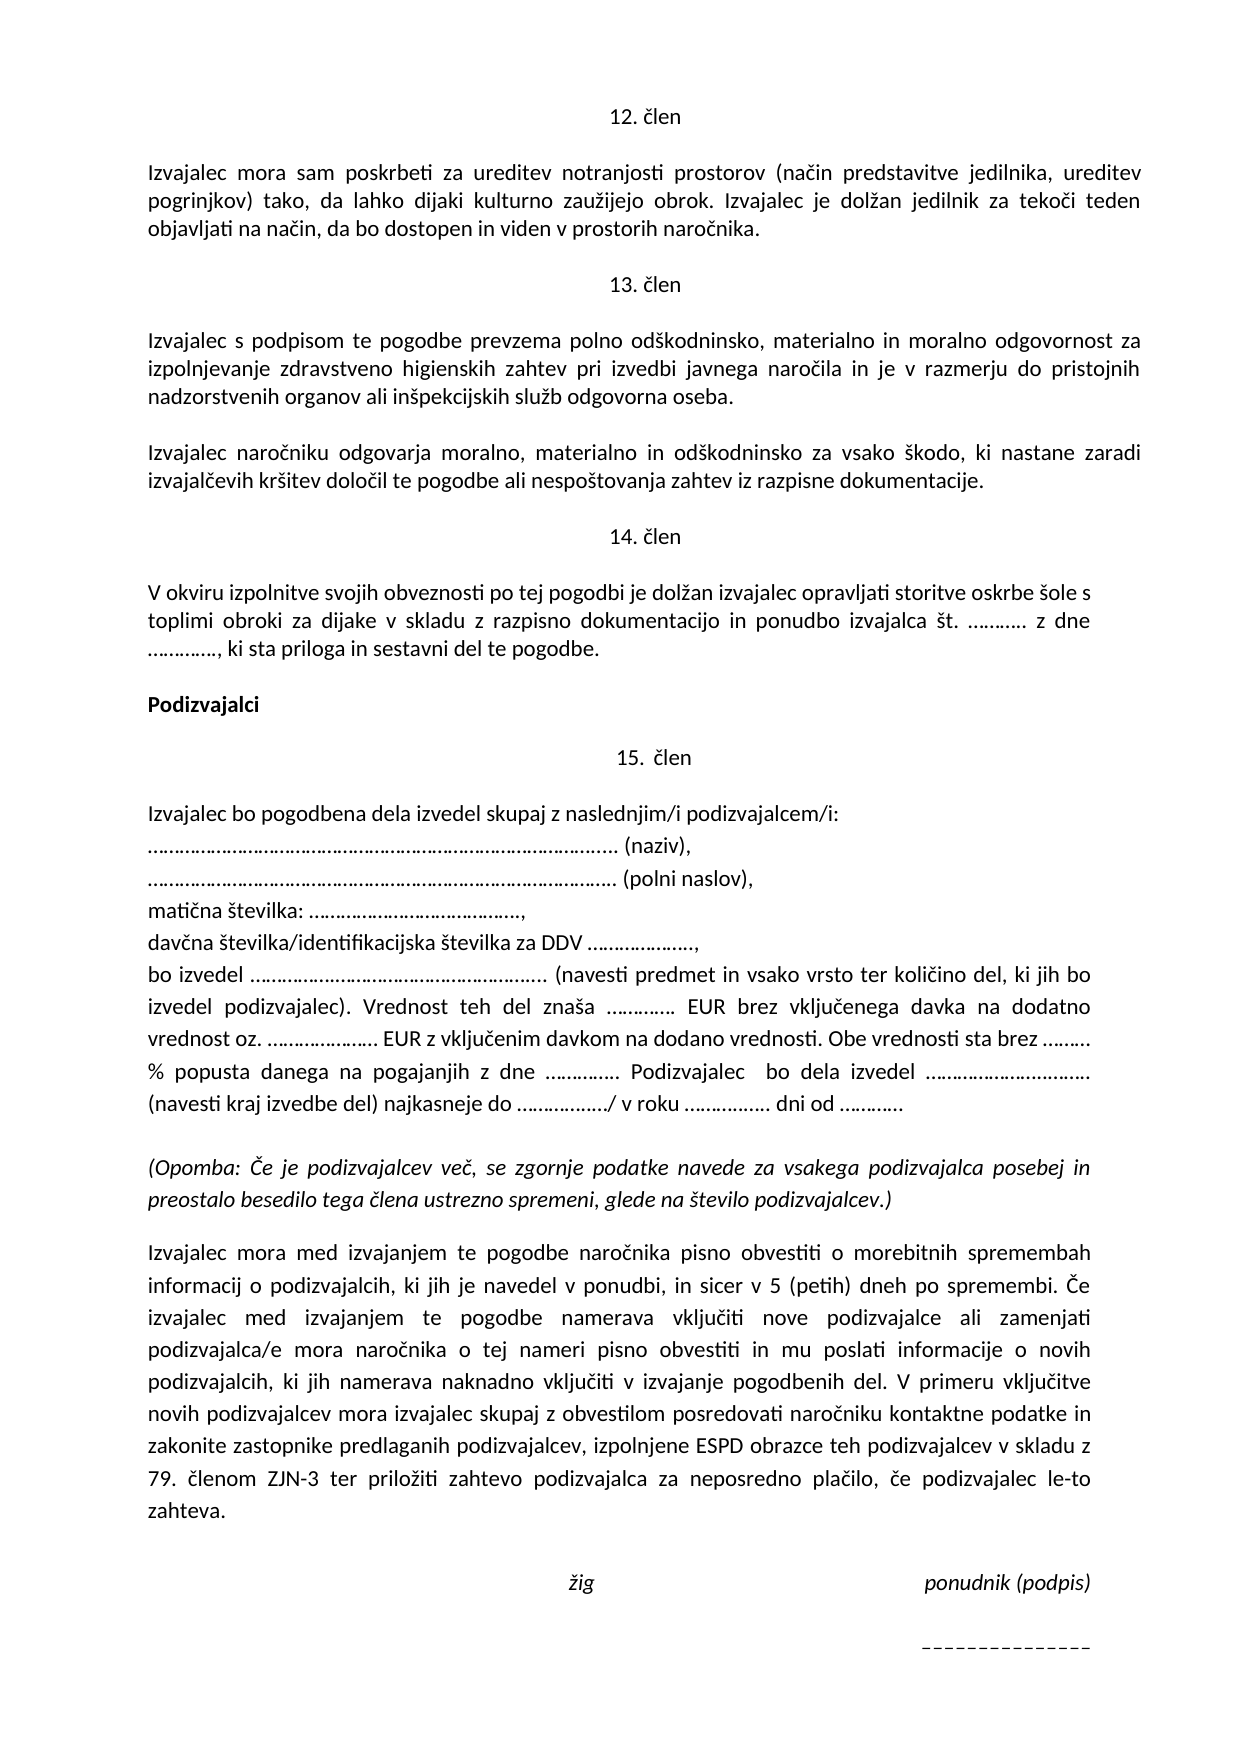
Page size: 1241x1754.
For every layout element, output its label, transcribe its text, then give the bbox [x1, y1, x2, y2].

text Izvajalec mora med izvajanjem te pogodbe naročnika pisno obvestiti o morebitnih spremembah informacij o podizvajalcih, ki jih je navedel v ponudbi, in sicer v 5 (petih) dneh po spremembi. Če izvajalec med izvajanjem te pogodbe namerava vključiti nove podizvajalce ali zamenjati podizvajalca/e mora naročnika o tej nameri pisno obvestiti in mu poslati informacije o novih podizvajalcih, ki jih namerava naknadno vključiti v izvajanje pogodbenih del. V primeru vključitve novih podizvajalcev mora izvajalec skupaj z obvestilom posredovati naročniku kontaktne podatke in zakonite zastopnike predlaganih podizvajalcev, izpolnjene ESPD obrazce teh podizvajalcev v skladu z 79. členom ZJN-3 ter priložiti zahtevo podizvajalca za neposredno plačilo, če podizvajalec le-to zahteva. [148, 1238, 1093, 1524]
text Izvajalec bo pogodbena dela izvedel skupaj z naslednjim/i podizvajalcem/i: [148, 799, 1093, 827]
text bo izvedel …………….……………………………….... (navesti predmet in vsako vrsto ter količino del, ki jih bo izvedel podizvajalec). Vrednost teh del znaša …………. EUR brez vključenega davka na dodatno vrednost oz. ………………… EUR z vključenim davkom na dodano vrednosti. Obe vrednosti sta brez ……… % popusta danega na pogajanjih z dne ………….. Podizvajalec bo dela izvedel …………………..…….. (navesti kraj izvedbe del) najkasneje do …………..…/ v roku ………..….. dni od ………… [148, 960, 1093, 1117]
list V okviru izpolnitve svojih obveznosti po tej pogodbi je dolžan izvajalec opravljati storitve oskrbe šole s toplimi obroki za dijake v skladu z razpisno dokumentacijo in ponudbo izvajalca št. ……….. z dne …………., ki sta priloga in sestavni del te pogodbe. [148, 578, 1093, 662]
list Izvajalec naročniku odgovarja moralno, materialno in odškodninsko za vsako škodo, ki nastane zaradi izvajalčevih kršitev določil te pogodbe ali nespoštovanja zahtev iz razpisne dokumentacije. [148, 438, 1143, 494]
text davčna številka/identifikacijska številka za DDV ……………….., [148, 928, 1093, 956]
list 12. člen [148, 102, 1143, 130]
text …………………………………………………………………………..... (naziv), [148, 831, 1093, 859]
list Izvajalec mora sam poskrbeti za ureditev notranjosti prostorov (način predstavitve jedilnika, ureditev pogrinjkov) tako, da lahko dijaki kulturno zaužijejo obrok. Izvajalec je dolžan jedilnik za tekoči teden objavljati na način, da bo dostopen in viden v prostorih naročnika. [148, 158, 1143, 242]
text Podizvajalci [148, 690, 1093, 718]
list Izvajalec s podpisom te pogodbe prevzema polno odškodninsko, materialno in moralno odgovornost za izpolnjevanje zdravstveno higienskih zahtev pri izvedbi javnega naročila in je v razmerju do pristojnih nadzorstvenih organov ali inšpekcijskih služb odgovorna oseba. [148, 326, 1143, 410]
list 14. člen [148, 522, 1143, 550]
list člen [185, 743, 1122, 771]
text …………………………………………………………………………….. (polni naslov), [148, 864, 1093, 892]
text (Opomba: Če je podizvajalcev več, se zgornje podatke navede za vsakega podizvajalca posebej in preostalo besedilo tega člena ustrezno spremeni, glede na število podizvajalcev.) [148, 1153, 1093, 1213]
text matična številka: …………………………………., [148, 896, 1093, 924]
list 13. člen [148, 270, 1143, 298]
